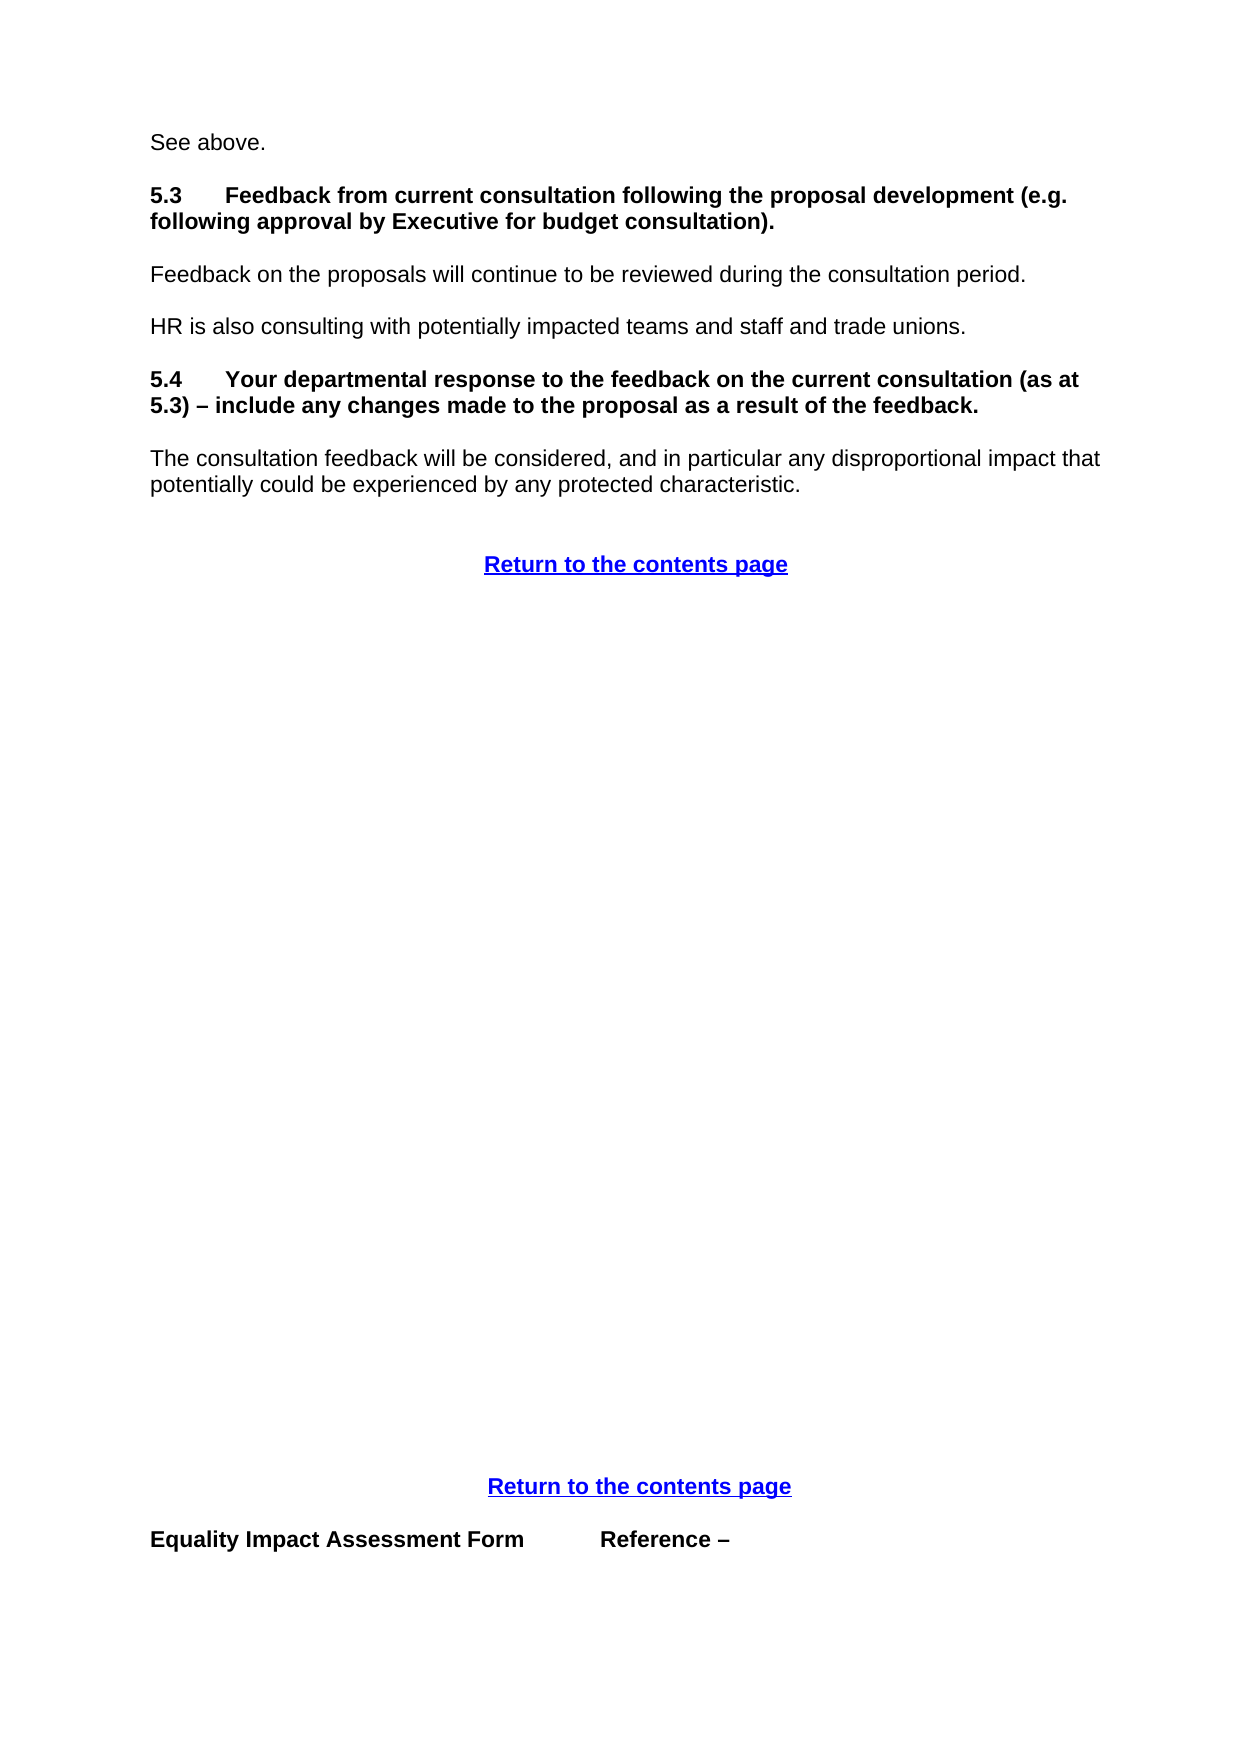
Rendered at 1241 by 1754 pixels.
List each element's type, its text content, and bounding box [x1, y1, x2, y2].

text Feedback on the proposals will continue to be reviewed during the consultation period. [150, 261, 1122, 287]
text 5.3 Feedback from current consultation following the proposal development (e.g. following approval by Executive for budget consultation). [150, 182, 1122, 234]
text See above. [150, 129, 1122, 155]
text The consultation feedback will be considered, and in particular any disproportional impact that potentially could be experienced by any protected characteristic. [150, 445, 1122, 498]
text Return to the contents page [150, 551, 1122, 577]
text Equality Impact Assessment Form Reference – [150, 1526, 1122, 1552]
text 5.4 Your departmental response to the feedback on the current consultation (as at 5.3) – include any changes made to the proposal as a result of the feedback. [150, 366, 1122, 419]
text HR is also consulting with potentially impacted teams and staff and trade unions. [150, 313, 1122, 340]
text Return to the contents page [150, 1473, 1122, 1499]
